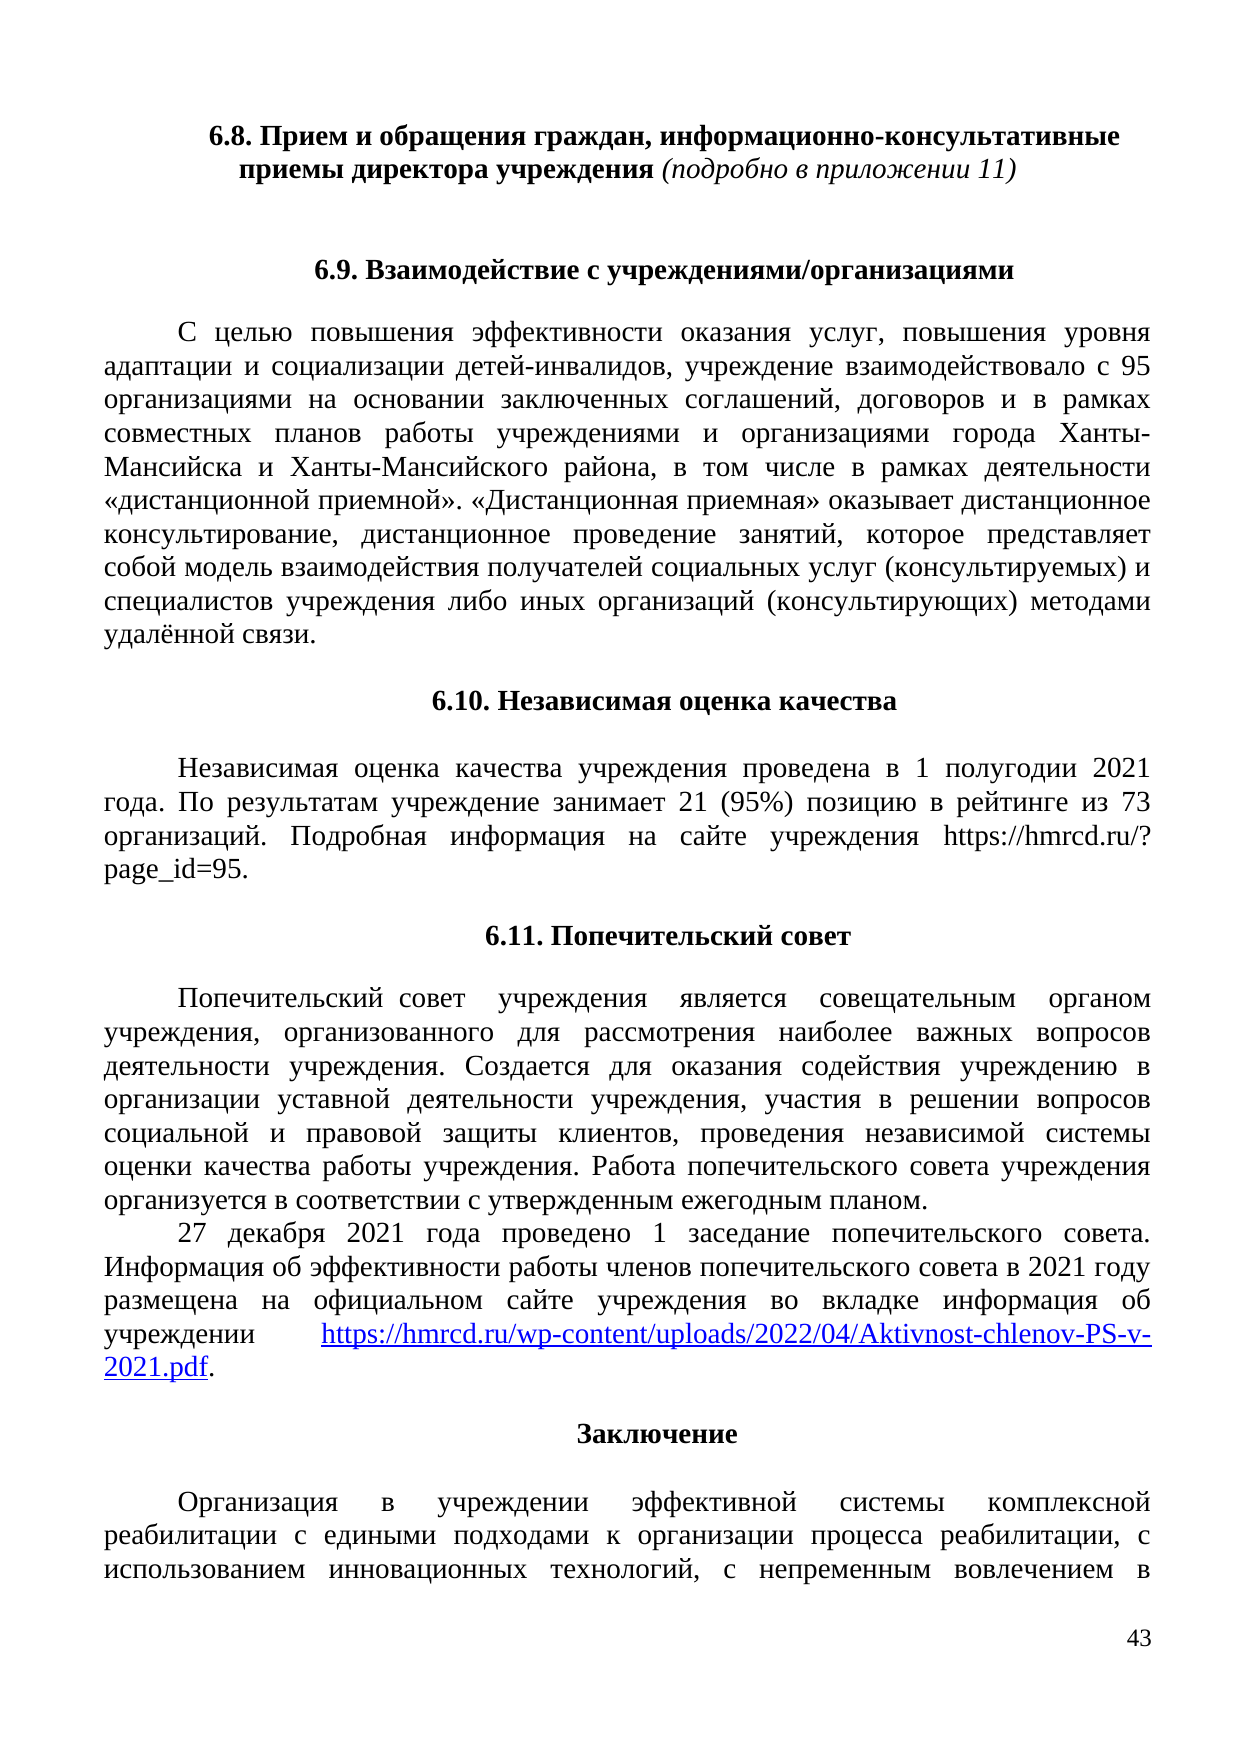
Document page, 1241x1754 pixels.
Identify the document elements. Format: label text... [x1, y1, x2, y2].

text 6.11. Попечительский совет [103, 918, 1152, 952]
text С целью повышения эффективности оказания услуг, повышения уровня адаптации и социализации детей-инвалидов, учреждение взаимодействовало с 95 организациями на основании заключенных соглашений, договоров и в рамках совместных планов работы учреждениями и организациями города Ханты-Мансийска и Ханты-Мансийского района, в том числе в рамках деятельности «дистанционной приемной». «Дистанционная приемная» оказывает дистанционное консультирование, дистанционное проведение занятий, которое представляет собой модель взаимодействия получателей социальных услуг (консультируемых) и специалистов учреждения либо иных организаций (консультирующих) методами удалённой связи. [103, 314, 1152, 650]
text 6.10. Независимая оценка качества [103, 683, 1152, 717]
text Попечительский совет учреждения является совещательным органом учреждения, организованного для рассмотрения наиболее важных вопросов деятельности учреждения. Создается для оказания содействия учреждению в организации уставной деятельности учреждения, участия в решении вопросов социальной и правовой защиты клиентов, проведения независимой системы оценки качества работы учреждения. Работа попечительского совета учреждения организуется в соответствии с утвержденным ежегодным планом. [103, 981, 1152, 1215]
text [103, 1484, 1152, 1584]
text 6.9. Взаимодействие с учреждениями/организациями [103, 252, 1152, 286]
text Независимая оценка качества учреждения проведена в 1 полугодии 2021 года. По результатам учреждение занимает 21 (95%) позицию в рейтинге из 73 организаций. Подробная информация на сайте учреждения https://hmrcd.ru/?page_id=95. [103, 751, 1152, 885]
text Заключение [103, 1417, 1152, 1450]
text 27 декабря 2021 года проведено 1 заседание попечительского совета. Информация об эффективности работы членов попечительского совета в 2021 году размещена на официальном сайте учреждения во вкладке информация об учреждении https://hmrcd.ru/wp-content/uploads/2022/04/Aktivnost-chlenov-PS-v-2021.pdf. [103, 1215, 1152, 1383]
text 6.8. Прием и обращения граждан, информационно-консультативные приемы директора учреждения (подробно в приложении 11) [103, 118, 1152, 185]
